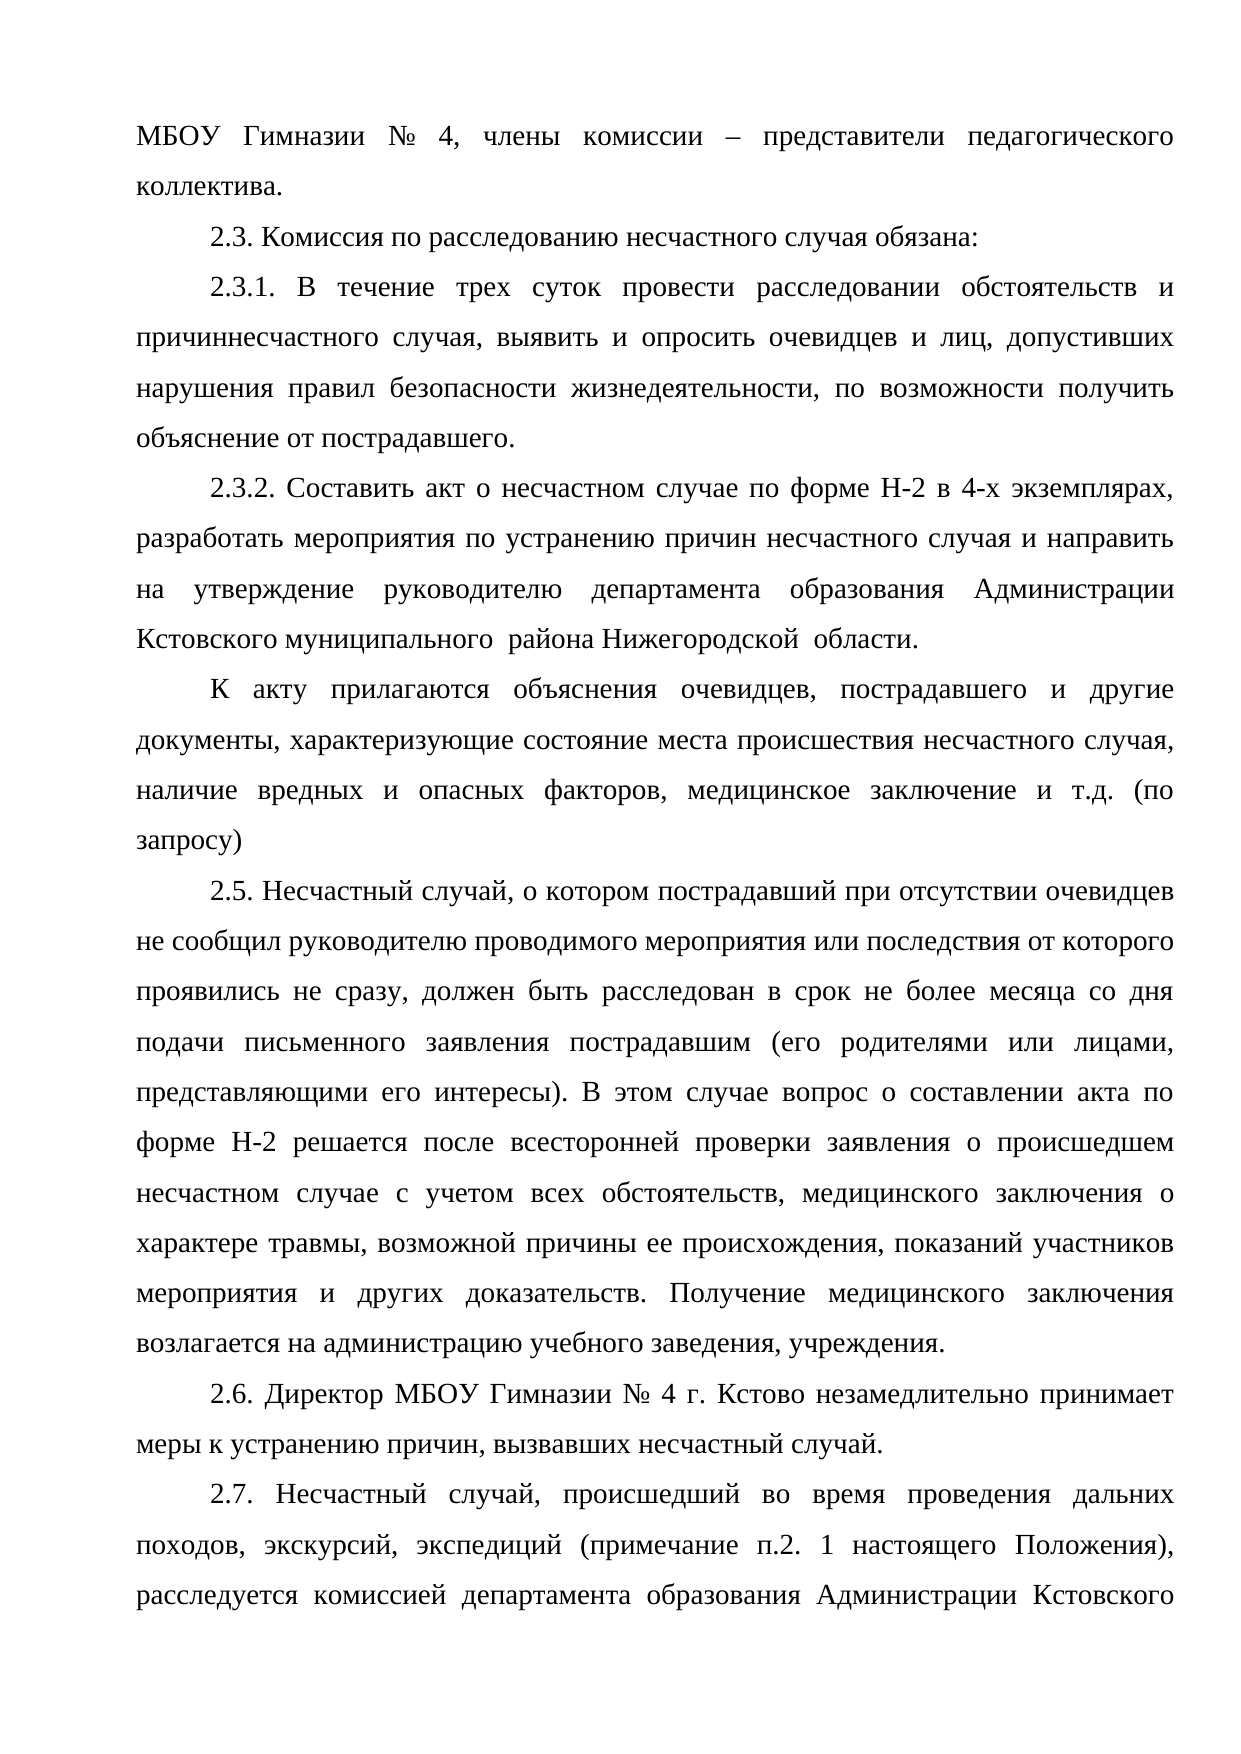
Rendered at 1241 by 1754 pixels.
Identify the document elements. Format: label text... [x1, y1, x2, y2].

text 2.3. Комиссия по расследованию несчастного случая обязана: [136, 219, 1175, 252]
text 2.3.2. Составить акт о несчастном случае по форме Н-2 в 4-х экземплярах, разработать мероприятия по устранению причин несчастного случая и направить на утверждение руководителю департамента образования Администрации Кстовского муниципального района Нижегородской области. [136, 470, 1175, 655]
text 2.6. Директор МБОУ Гимназии № 4 г. Кстово незамедлительно принимает меры к устранению причин, вызвавших несчастный случай. [136, 1376, 1175, 1460]
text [136, 1477, 1175, 1611]
text К акту прилагаются объяснения очевидцев, пострадавшего и другие документы, характеризующие состояние места происшествия несчастного случая, наличие вредных и опасных факторов, медицинское заключение и т.д. (по запросу) [136, 672, 1175, 856]
text 2.5. Несчастный случай, о котором пострадавший при отсутствии очевидцев не сообщил руководителю проводимого мероприятия или последствия от которого проявились не сразу, должен быть расследован в срок не более месяца со дня подачи письменного заявления пострадавшим (его родителями или лицами, представляющими его интересы). В этом случае вопрос о составлении акта по форме Н-2 решается после всесторонней проверки заявления о происшедшем несчастном случае с учетом всех обстоятельств, медицинского заключения о характере травмы, возможной причины ее происхождения, показаний участников мероприятия и других доказательств. Получение медицинского заключения возлагается на администрацию учебного заведения, учреждения. [136, 873, 1175, 1359]
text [136, 118, 1175, 202]
text 2.3.1. В течение трех суток провести расследовании обстоятельств и причиннесчастного случая, выявить и опросить очевидцев и лиц, допустивших нарушения правил безопасности жизнедеятельности, по возможности получить объяснение от пострадавшего. [136, 269, 1175, 453]
